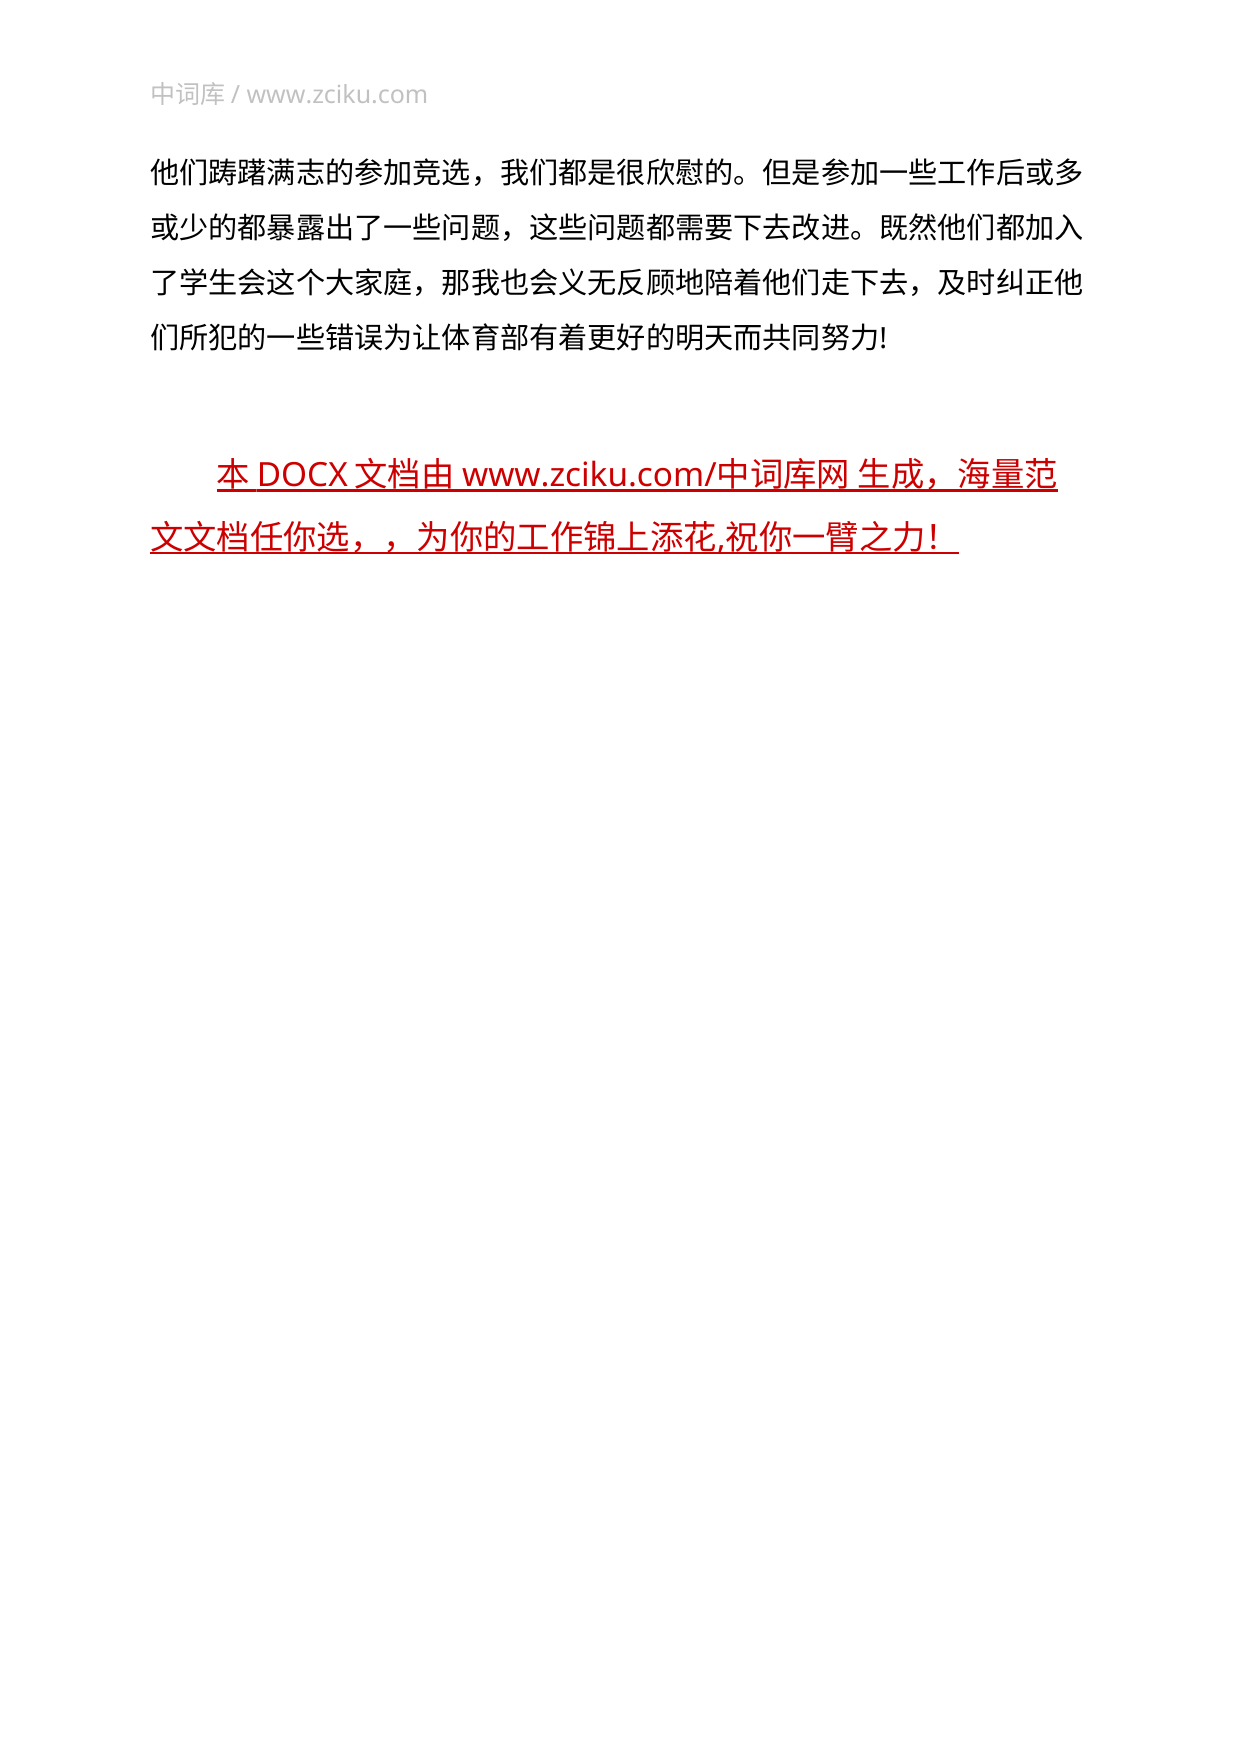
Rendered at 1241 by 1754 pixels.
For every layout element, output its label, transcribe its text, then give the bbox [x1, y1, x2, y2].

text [150, 150, 1090, 357]
text 本DOCX文档由 www.zciku.com/中词库网 生成，海量范文文档任你选，，为你的工作锦上添花,祝你一臂之力！ [150, 448, 1090, 559]
